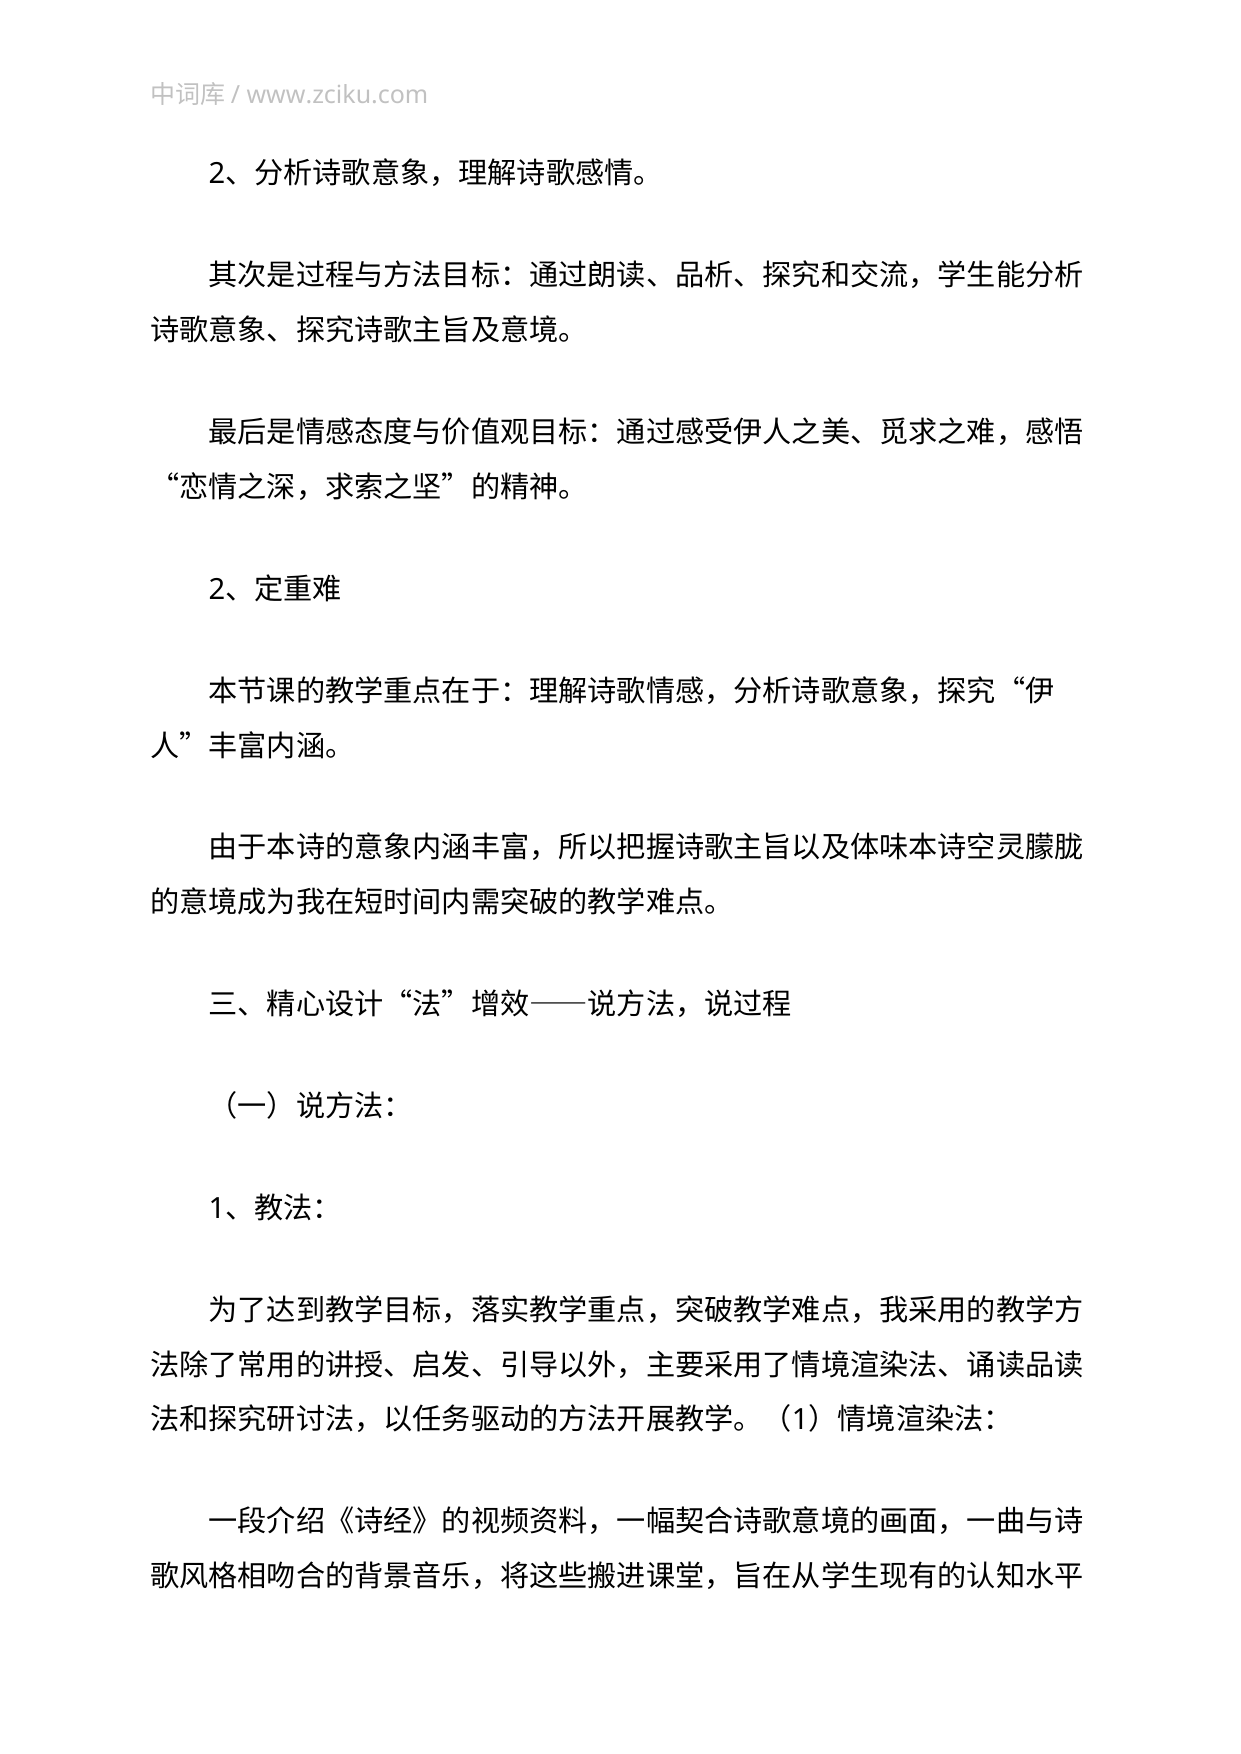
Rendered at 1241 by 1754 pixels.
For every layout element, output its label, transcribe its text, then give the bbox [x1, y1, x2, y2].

text 本节课的教学重点在于：理解诗歌情感，分析诗歌意象，探究“伊人”丰富内涵。 [150, 667, 1090, 764]
text 三、精心设计“法”增效——说方法，说过程 [150, 981, 1090, 1023]
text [150, 1498, 1090, 1595]
text 2、分析诗歌意象，理解诗歌感情。 [150, 150, 1090, 192]
text 2、定重难 [150, 565, 1090, 608]
text 为了达到教学目标，落实教学重点，突破教学难点，我采用的教学方法除了常用的讲授、启发、引导以外，主要采用了情境渲染法、诵读品读法和探究研讨法，以任务驱动的方法开展教学。（1）情境渲染法： [150, 1286, 1090, 1438]
text 最后是情感态度与价值观目标：通过感受伊人之美、觅求之难，感悟“恋情之深，求索之坚”的精神。 [150, 409, 1090, 506]
text （一）说方法： [150, 1082, 1090, 1125]
text 由于本诗的意象内涵丰富，所以把握诗歌主旨以及体味本诗空灵朦胧的意境成为我在短时间内需突破的教学难点。 [150, 824, 1090, 921]
text 1、教法： [150, 1184, 1090, 1227]
text 其次是过程与方法目标：通过朗读、品析、探究和交流，学生能分析诗歌意象、探究诗歌主旨及意境。 [150, 252, 1090, 349]
